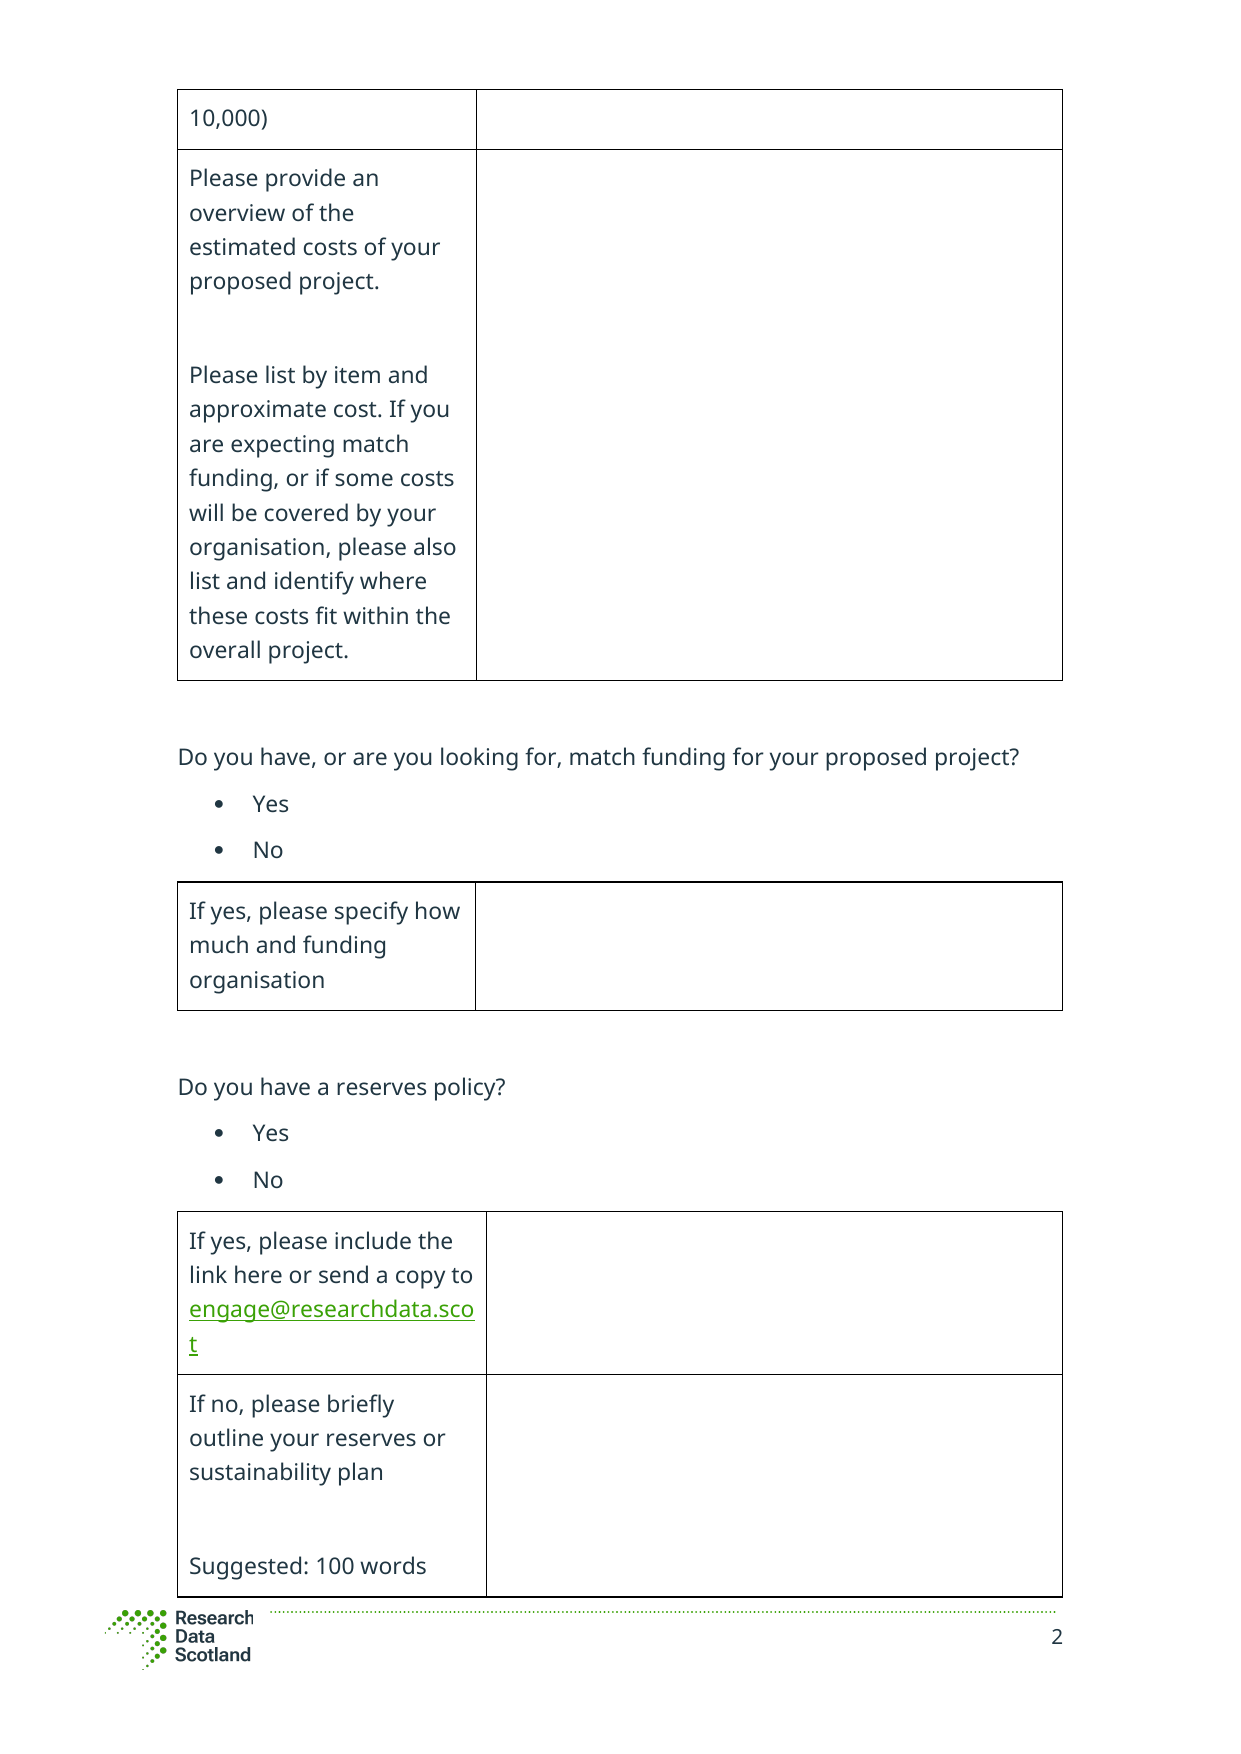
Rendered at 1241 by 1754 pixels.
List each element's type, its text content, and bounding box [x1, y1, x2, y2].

table_cell [477, 150, 1062, 680]
text Do you have a reserves policy? [177, 1070, 1063, 1102]
table_cell If no, please briefly outline your reserves or sustainability plan Suggested: 100 words [178, 1375, 486, 1596]
list No [215, 1164, 1063, 1195]
table_cell [487, 1375, 1062, 1596]
table_header [476, 883, 1062, 1010]
table_cell Please provide an overview of the estimated costs of your proposed project. Please list by item and approximate cost. If you are expecting match funding, or if some costs will be covered by your organisation, please also list and identify where these costs fit within the overall project. [178, 150, 476, 680]
table_header If yes, please include the link here or send a copy to engage@researchdata.scot [178, 1212, 486, 1374]
text Do you have, or are you looking for, match funding for your proposed project? [177, 741, 1063, 772]
table_header If yes, please specify how much and funding organisation [178, 883, 475, 1010]
list Yes [215, 1117, 1063, 1148]
table_header [477, 90, 1062, 148]
list No [215, 834, 1063, 866]
list Yes [215, 788, 1063, 819]
table_header [487, 1212, 1062, 1374]
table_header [178, 90, 476, 148]
